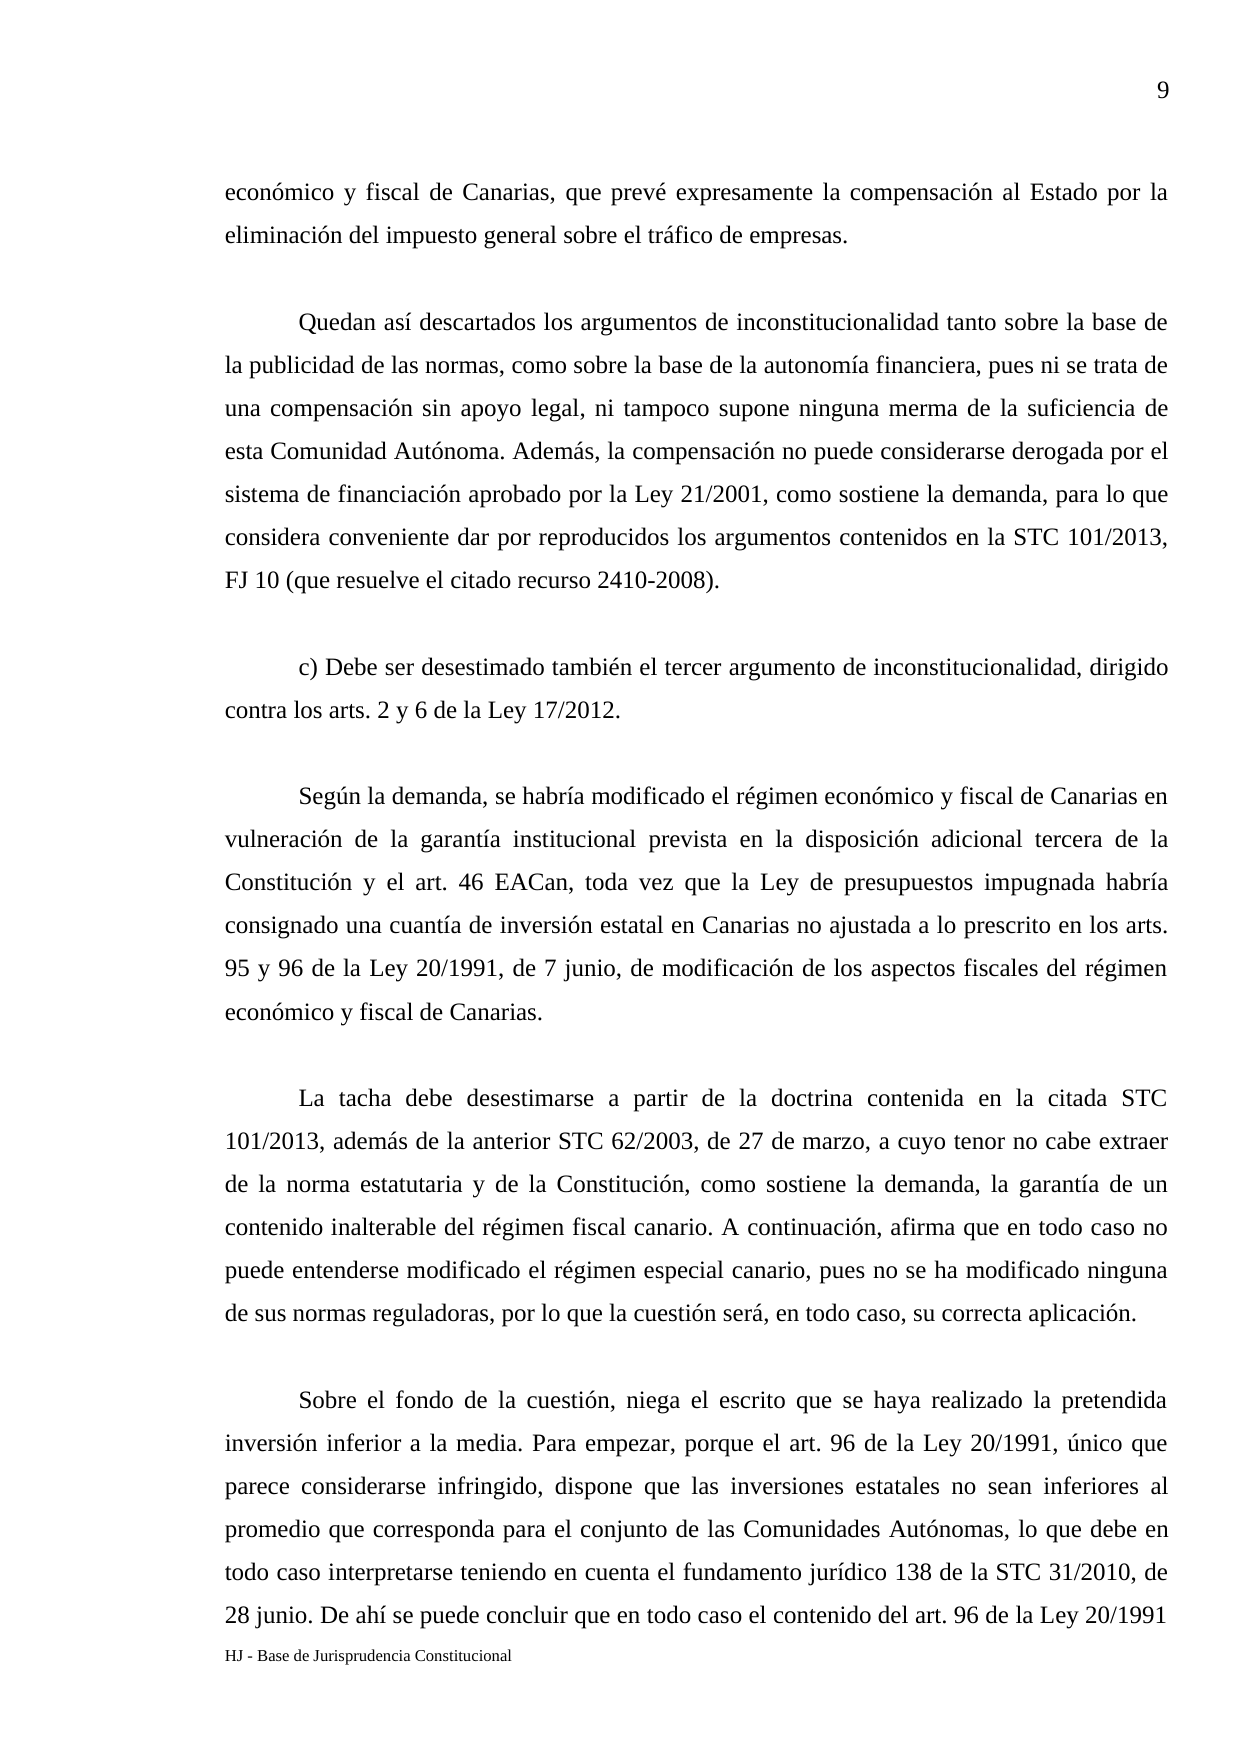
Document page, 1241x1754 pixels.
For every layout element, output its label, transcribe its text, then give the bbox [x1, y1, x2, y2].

text La tacha debe desestimarse a partir de la doctrina contenida en la citada STC 101/2013, además de la anterior STC 62/2003, de 27 de marzo, a cuyo tenor no cabe extraer de la norma estatutaria y de la Constitución, como sostiene la demanda, la garantía de un contenido inalterable del régimen fiscal canario. A continuación, afirma que en todo caso no puede entenderse modificado el régimen especial canario, pues no se ha modificado ninguna de sus normas reguladoras, por lo que la cuestión será, en todo caso, su correcta aplicación. [224, 1083, 1169, 1327]
text c) Debe ser desestimado también el tercer argumento de inconstitucionalidad, dirigido contra los arts. 2 y 6 de la Ley 17/2012. [224, 652, 1169, 723]
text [224, 1385, 1169, 1629]
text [224, 177, 1169, 249]
text Según la demanda, se habría modificado el régimen económico y fiscal de Canarias en vulneración de la garantía institucional prevista en la disposición adicional tercera de la Constitución y el art. 46 EACan, toda vez que la Ley de presupuestos impugnada habría consignado una cuantía de inversión estatal en Canarias no ajustada a lo prescrito en los arts. 95 y 96 de la Ley 20/1991, de 7 junio, de modificación de los aspectos fiscales del régimen económico y fiscal de Canarias. [224, 781, 1169, 1025]
text Quedan así descartados los argumentos de inconstitucionalidad tanto sobre la base de la publicidad de las normas, como sobre la base de la autonomía financiera, pues ni se trata de una compensación sin apoyo legal, ni tampoco supone ninguna merma de la suficiencia de esta Comunidad Autónoma. Además, la compensación no puede considerarse derogada por el sistema de financiación aprobado por la Ley 21/2001, como sostiene la demanda, para lo que considera conveniente dar por reproducidos los argumentos contenidos en la STC 101/2013, FJ 10 (que resuelve el citado recurso 2410-2008). [224, 307, 1169, 594]
